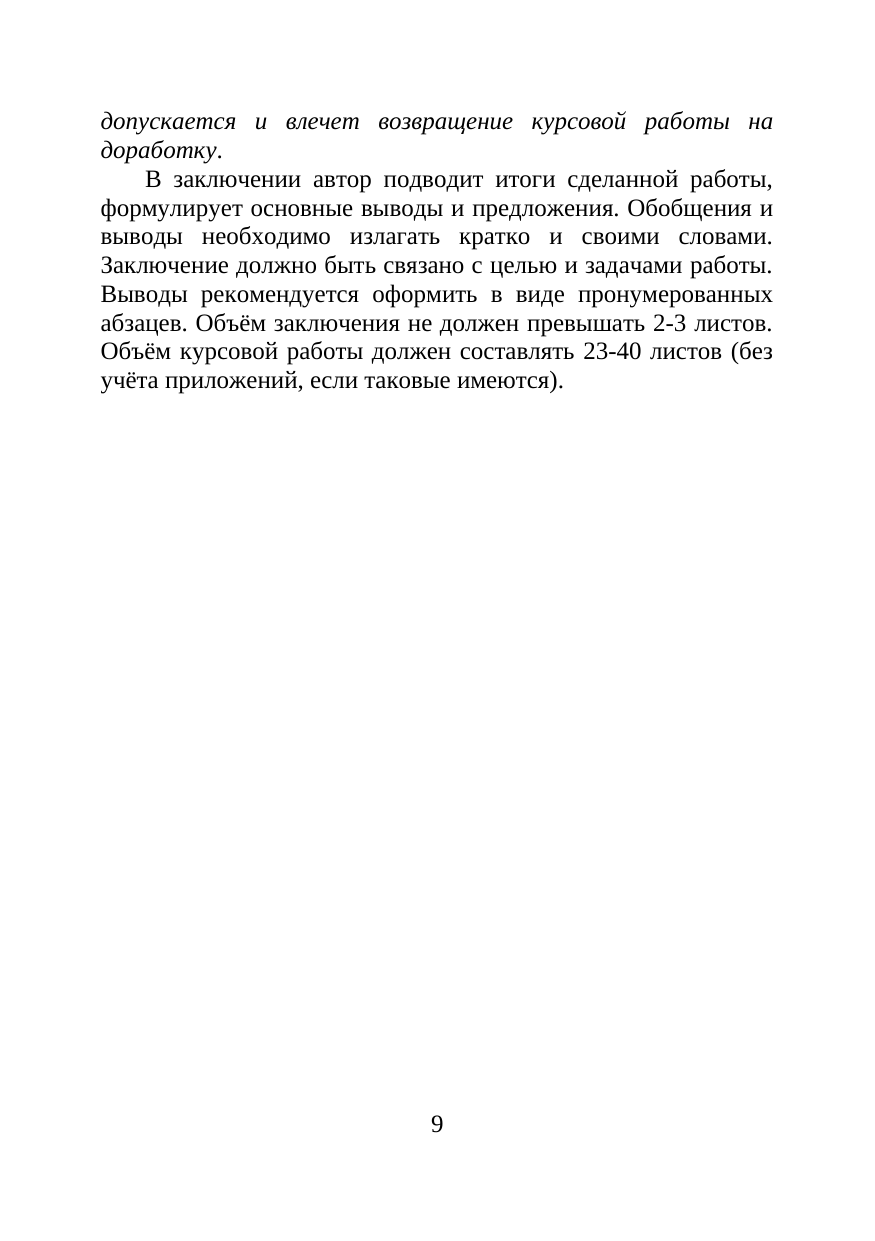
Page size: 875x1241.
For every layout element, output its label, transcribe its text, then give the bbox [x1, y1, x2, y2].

text В заключении автор подводит итоги сделанной работы, формулирует основные выводы и предложения. Обобщения и выводы необходимо излагать кратко и своими словами. Заключение должно быть связано с целью и задачами работы. Выводы рекомендуется оформить в виде пронумерованных абзацев. Объём заключения не должен превышать 2-3 листов. Объём курсовой работы должен составлять 23-40 листов (без учёта приложений, если таковые имеются). [100, 164, 774, 394]
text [100, 106, 774, 164]
